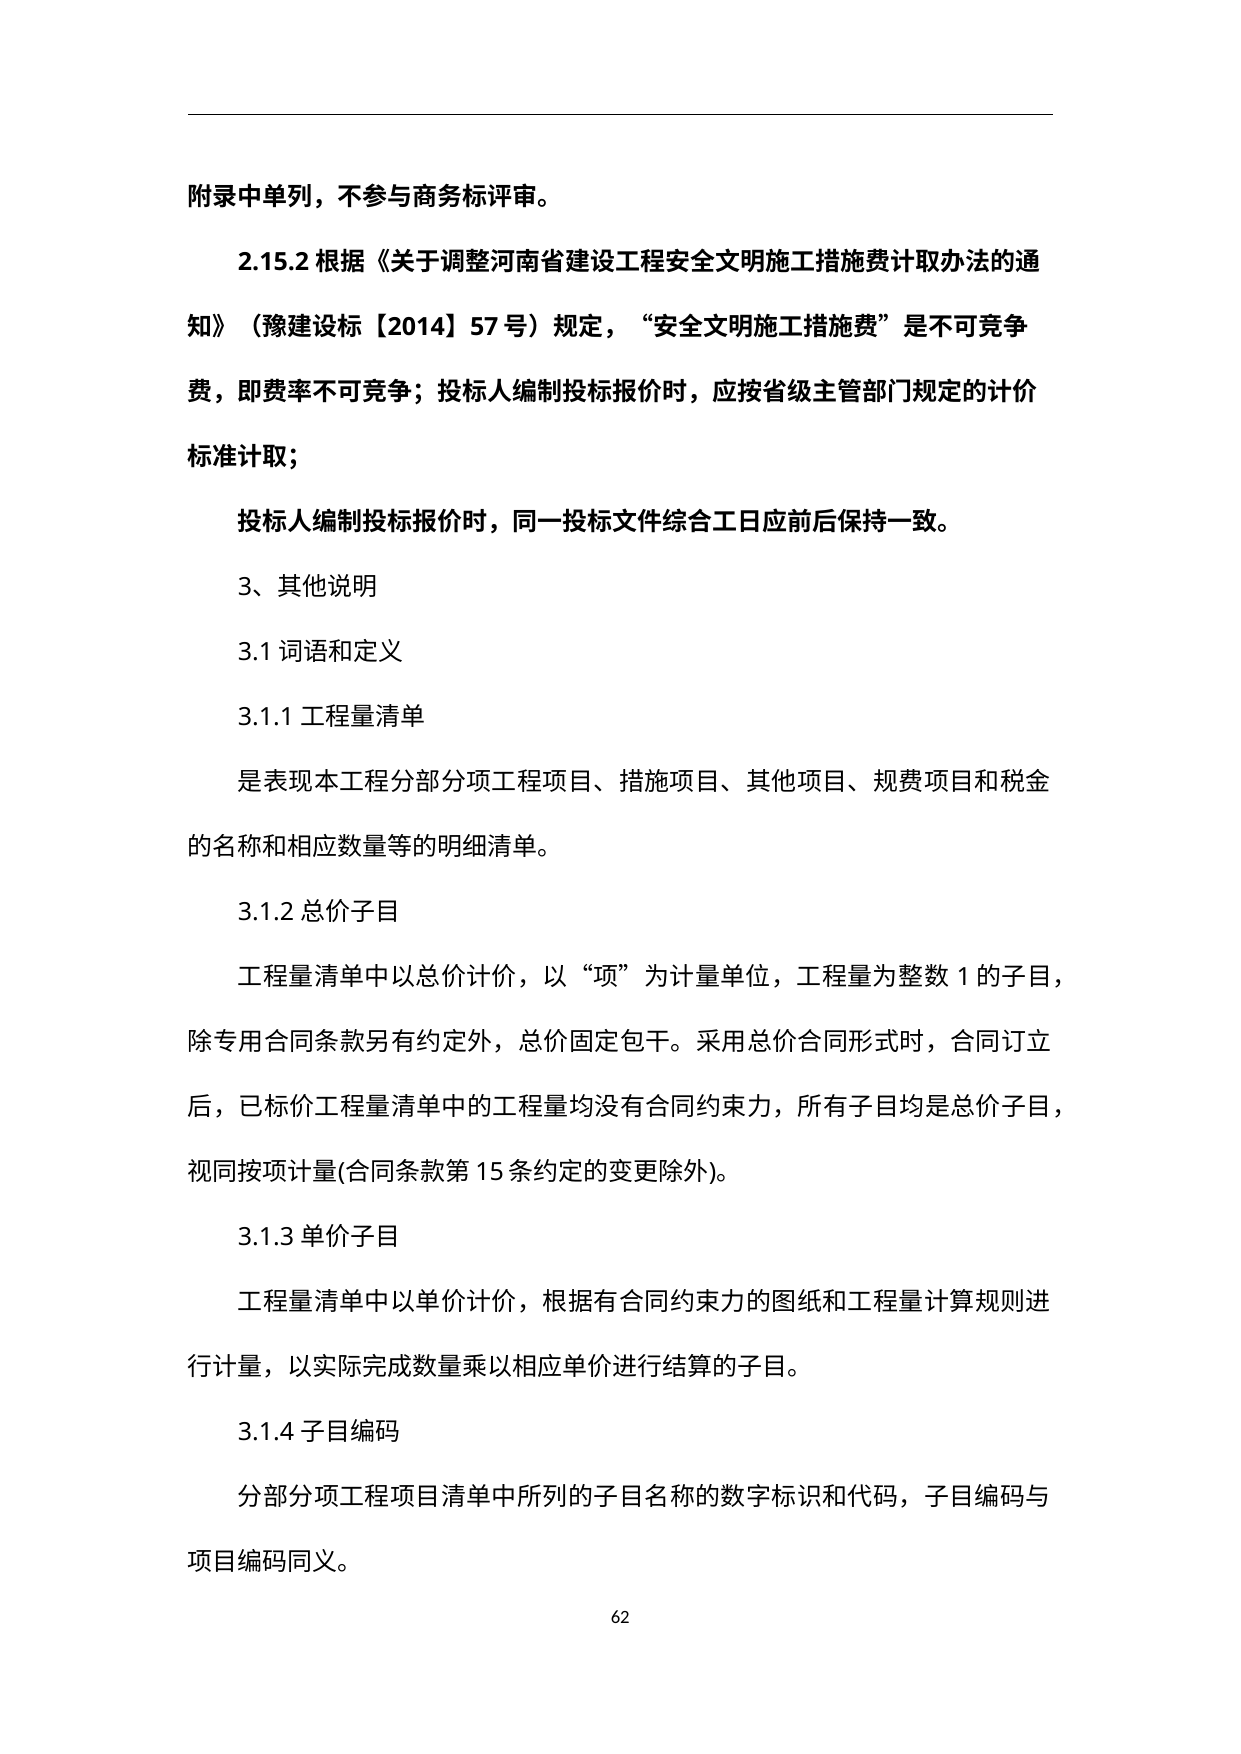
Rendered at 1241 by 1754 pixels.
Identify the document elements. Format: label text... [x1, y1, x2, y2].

text 分部分项工程项目清单中所列的子目名称的数字标识和代码，子目编码与项目编码同义。 [188, 1462, 1053, 1592]
text 2.15.2 根据《关于调整河南省建设工程安全文明施工措施费计取办法的通知》（豫建设标【2014】57号）规定，“安全文明施工措施费”是不可竞争费，即费率不可竞争；投标人编制投标报价时，应按省级主管部门规定的计价标准计取； [187, 227, 1053, 487]
text 是表现本工程分部分项工程项目、措施项目、其他项目、规费项目和税金的名称和相应数量等的明细清单。 [188, 747, 1053, 877]
text 3.1.2 总价子目 [188, 877, 1053, 942]
text 3.1.1 工程量清单 [188, 682, 1053, 747]
text 3、其他说明 [187, 552, 1053, 617]
text 3.1.3 单价子目 [188, 1202, 1053, 1267]
text 工程量清单中以总价计价，以“项”为计量单位，工程量为整数1的子目，除专用合同条款另有约定外，总价固定包干。采用总价合同形式时，合同订立后，已标价工程量清单中的工程量均没有合同约束力，所有子目均是总价子目，视同按项计量(合同条款第15条约定的变更除外)。 [188, 942, 1053, 1202]
text 3.1.4 子目编码 [188, 1397, 1053, 1462]
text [187, 162, 1053, 227]
text 3.1词语和定义 [188, 617, 1053, 682]
text 投标人编制投标报价时，同一投标文件综合工日应前后保持一致。 [187, 487, 1053, 552]
text 工程量清单中以单价计价，根据有合同约束力的图纸和工程量计算规则进行计量，以实际完成数量乘以相应单价进行结算的子目。 [188, 1267, 1053, 1397]
